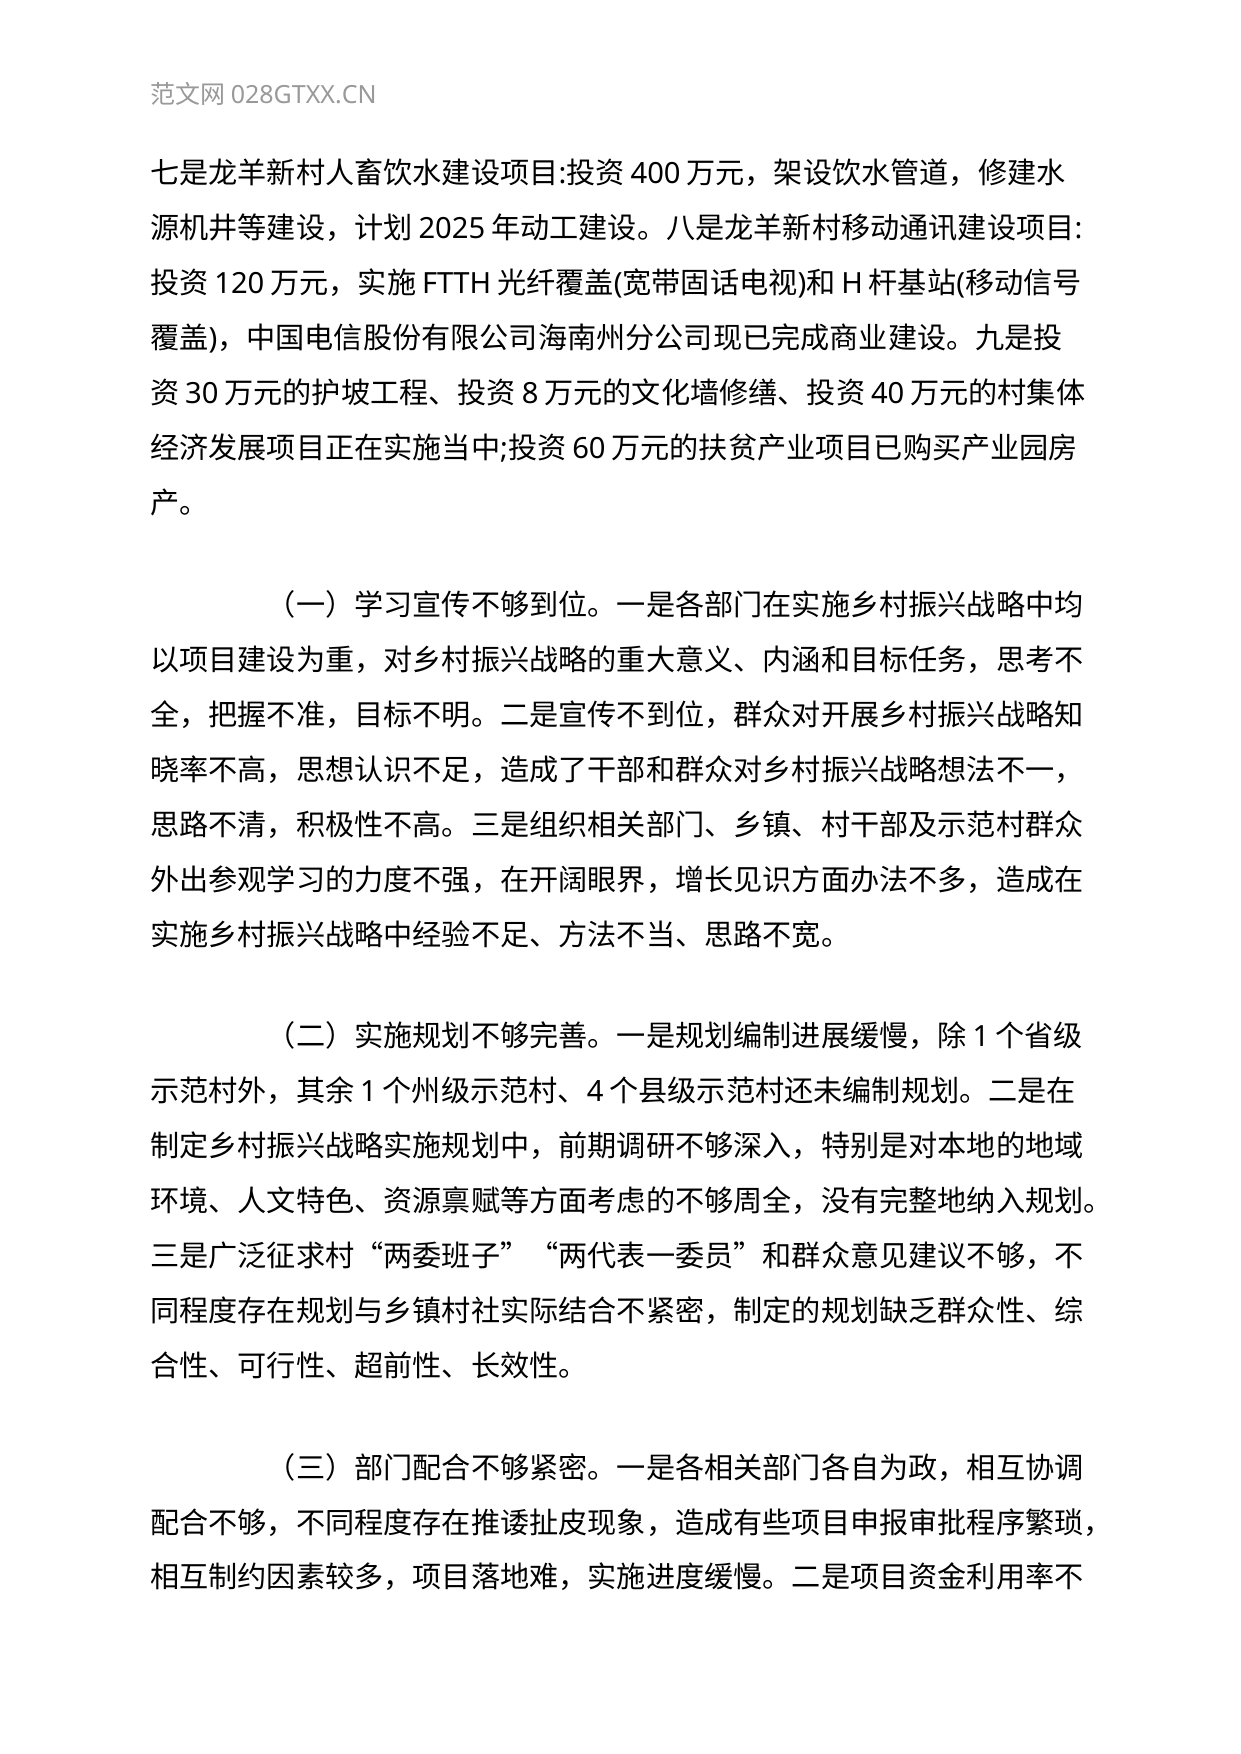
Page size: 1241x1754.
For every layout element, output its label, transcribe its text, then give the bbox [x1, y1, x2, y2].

text （二）实施规划不够完善。一是规划编制进展缓慢，除1个省级示范村外，其余1个州级示范村、4个县级示范村还未编制规划。二是在制定乡村振兴战略实施规划中，前期调研不够深入，特别是对本地的地域环境、人文特色、资源禀赋等方面考虑的不够周全，没有完整地纳入规划。三是广泛征求村“两委班子”“两代表一委员”和群众意见建议不够，不同程度存在规划与乡镇村社实际结合不紧密，制定的规划缺乏群众性、综合性、可行性、超前性、长效性。 [150, 1013, 1090, 1385]
text （一）学习宣传不够到位。一是各部门在实施乡村振兴战略中均以项目建设为重，对乡村振兴战略的重大意义、内涵和目标任务，思考不全，把握不准，目标不明。二是宣传不到位，群众对开展乡村振兴战略知晓率不高，思想认识不足，造成了干部和群众对乡村振兴战略想法不一，思路不清，积极性不高。三是组织相关部门、乡镇、村干部及示范村群众外出参观学习的力度不强，在开阔眼界，增长见识方面办法不多，造成在实施乡村振兴战略中经验不足、方法不当、思路不宽。 [150, 582, 1090, 953]
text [150, 1444, 1090, 1596]
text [150, 150, 1090, 522]
